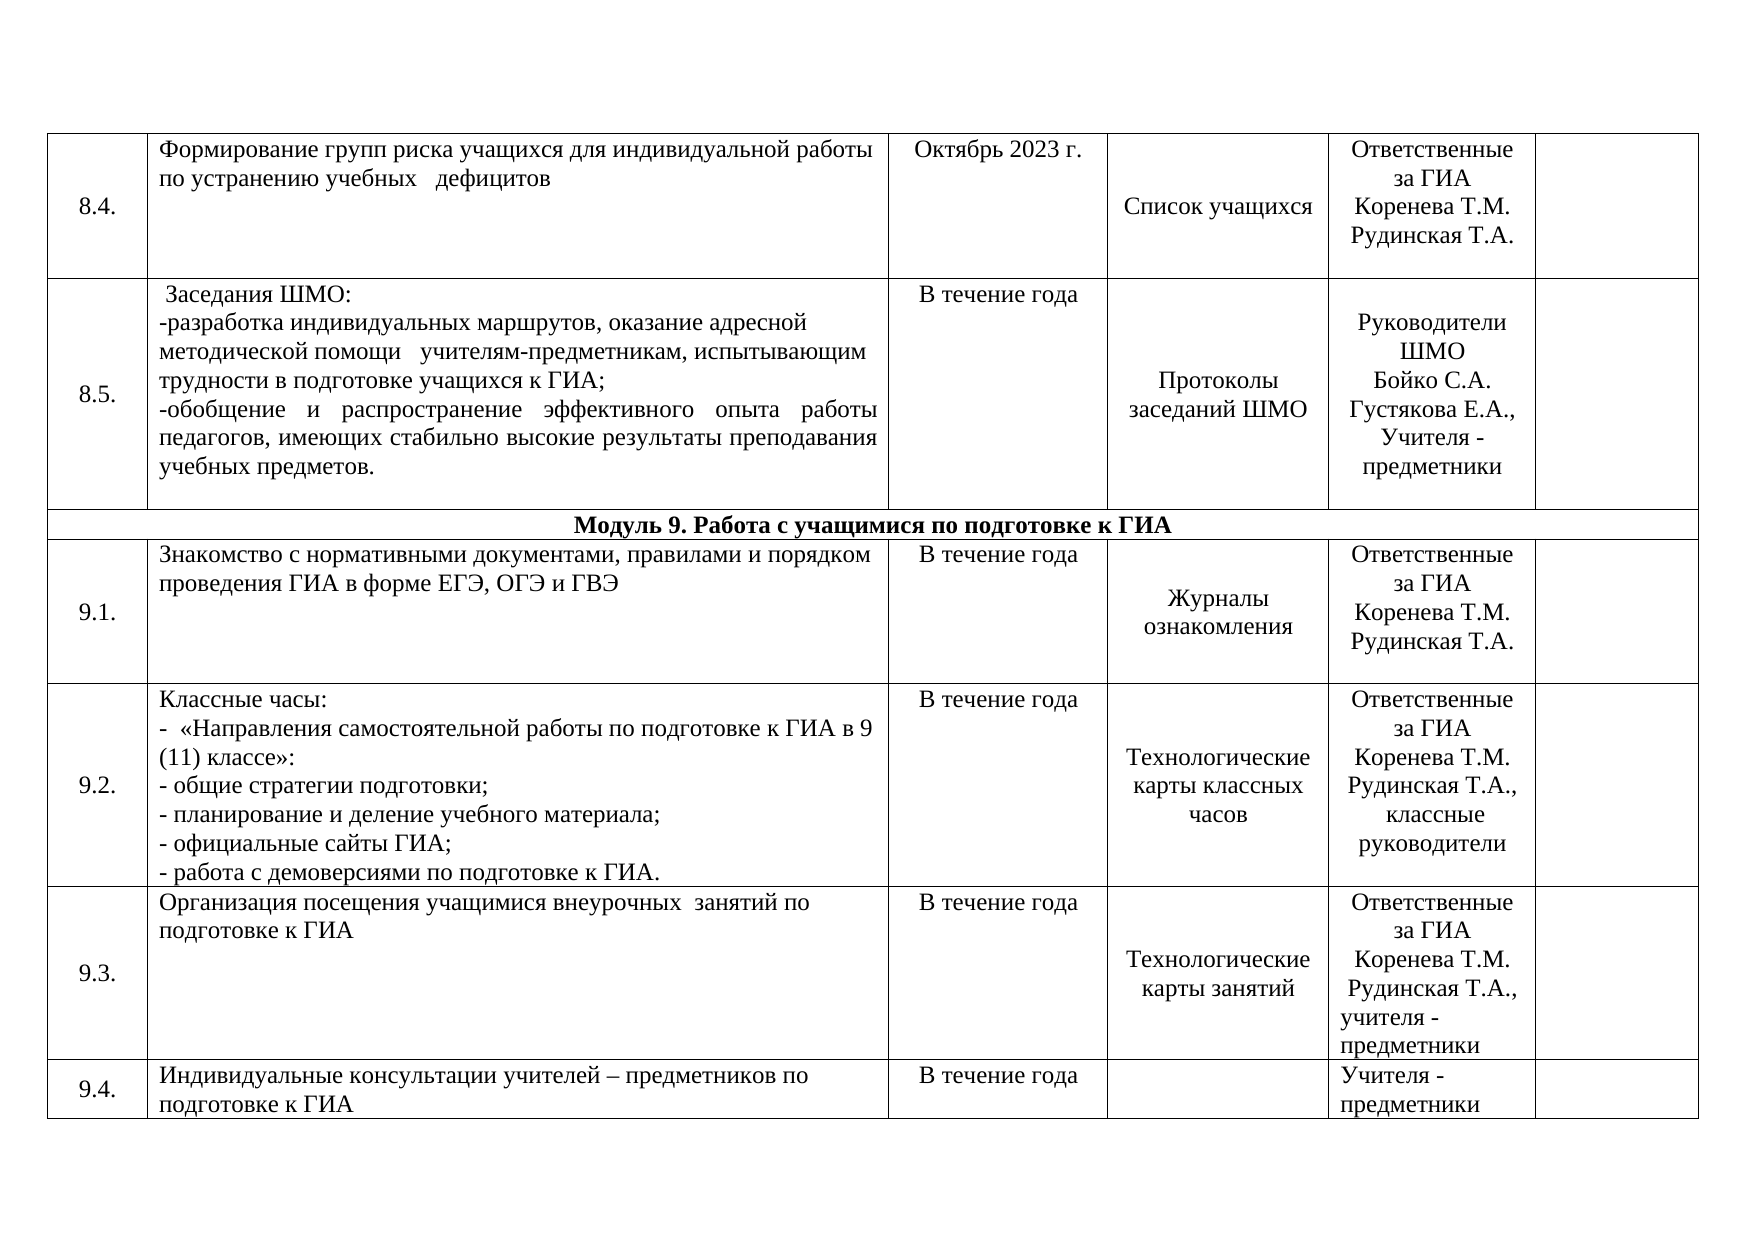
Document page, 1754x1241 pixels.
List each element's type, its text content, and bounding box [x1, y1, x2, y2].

table_cell [1536, 887, 1698, 1059]
table_cell [1536, 134, 1698, 278]
table_cell Октябрь 2023 г. [889, 134, 1107, 278]
table_cell [1536, 540, 1698, 683]
table_cell Классные часы: - «Направления самостоятельной работы по подготовке к ГИА в 9 (11) классе»: - общие стратегии подготовки; - планирование и деление учебного материала; - официальные сайты ГИА; - работа с демоверсиями по подготовке к ГИА. [148, 684, 888, 886]
table_cell В течение года [889, 540, 1107, 683]
table_cell Технологические карты классных часов [1108, 684, 1328, 886]
table_cell Формирование групп риска учащихся для индивидуальной работы по устранению учебных дефицитов [148, 134, 888, 278]
table_cell В течение года [889, 684, 1107, 886]
table_cell [1536, 279, 1698, 509]
table_cell 8.5. [48, 279, 147, 509]
table_cell Знакомство с нормативными документами, правилами и порядком проведения ГИА в форме ЕГЭ, ОГЭ и ГВЭ [148, 540, 888, 683]
table_cell Ответственные за ГИА Коренева Т.М. Рудинская Т.А. [1329, 540, 1535, 683]
table_cell В течение года [889, 279, 1107, 509]
table_cell Список учащихся [1108, 134, 1328, 278]
table_cell В течение года [889, 1060, 1107, 1118]
table_cell Учителя - предметники [1329, 1060, 1535, 1118]
table_cell [1536, 684, 1698, 886]
table_cell [1108, 1060, 1328, 1118]
table_cell Ответственные за ГИА Коренева Т.М. Рудинская Т.А. [1329, 134, 1535, 278]
table_cell Ответственные за ГИА Коренева Т.М. Рудинская Т.А., классные руководители [1329, 684, 1535, 886]
table_cell 9.1. [48, 540, 147, 683]
table_cell 9.3. [48, 887, 147, 1059]
table_cell Руководители ШМО Бойко С.А. Густякова Е.А., Учителя - предметники [1329, 279, 1535, 509]
table_cell Технологические карты занятий [1108, 887, 1328, 1059]
table_cell Заседания ШМО: -разработка индивидуальных маршрутов, оказание адресной методической помощи учителям-предметникам, испытывающим трудности в подготовке учащихся к ГИА; -обобщение и распространение эффективного опыта работы педагогов, имеющих стабильно высокие результаты преподавания учебных предметов. [148, 279, 888, 509]
table_cell Протоколы заседаний ШМО [1108, 279, 1328, 509]
table_cell [1536, 1060, 1698, 1118]
table_cell 9.4. [48, 1060, 147, 1118]
table_cell Индивидуальные консультации учителей – предметников по подготовке к ГИА [148, 1060, 888, 1118]
table_cell Журналы ознакомления [1108, 540, 1328, 683]
table_cell Модуль 9. Работа с учащимися по подготовке к ГИА [48, 510, 1698, 538]
table_cell Организация посещения учащимися внеурочных занятий по подготовке к ГИА [148, 887, 888, 1059]
table_cell 9.2. [48, 684, 147, 886]
table_cell В течение года [889, 887, 1107, 1059]
table_cell 8.4. [48, 134, 147, 278]
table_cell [1329, 887, 1535, 1059]
